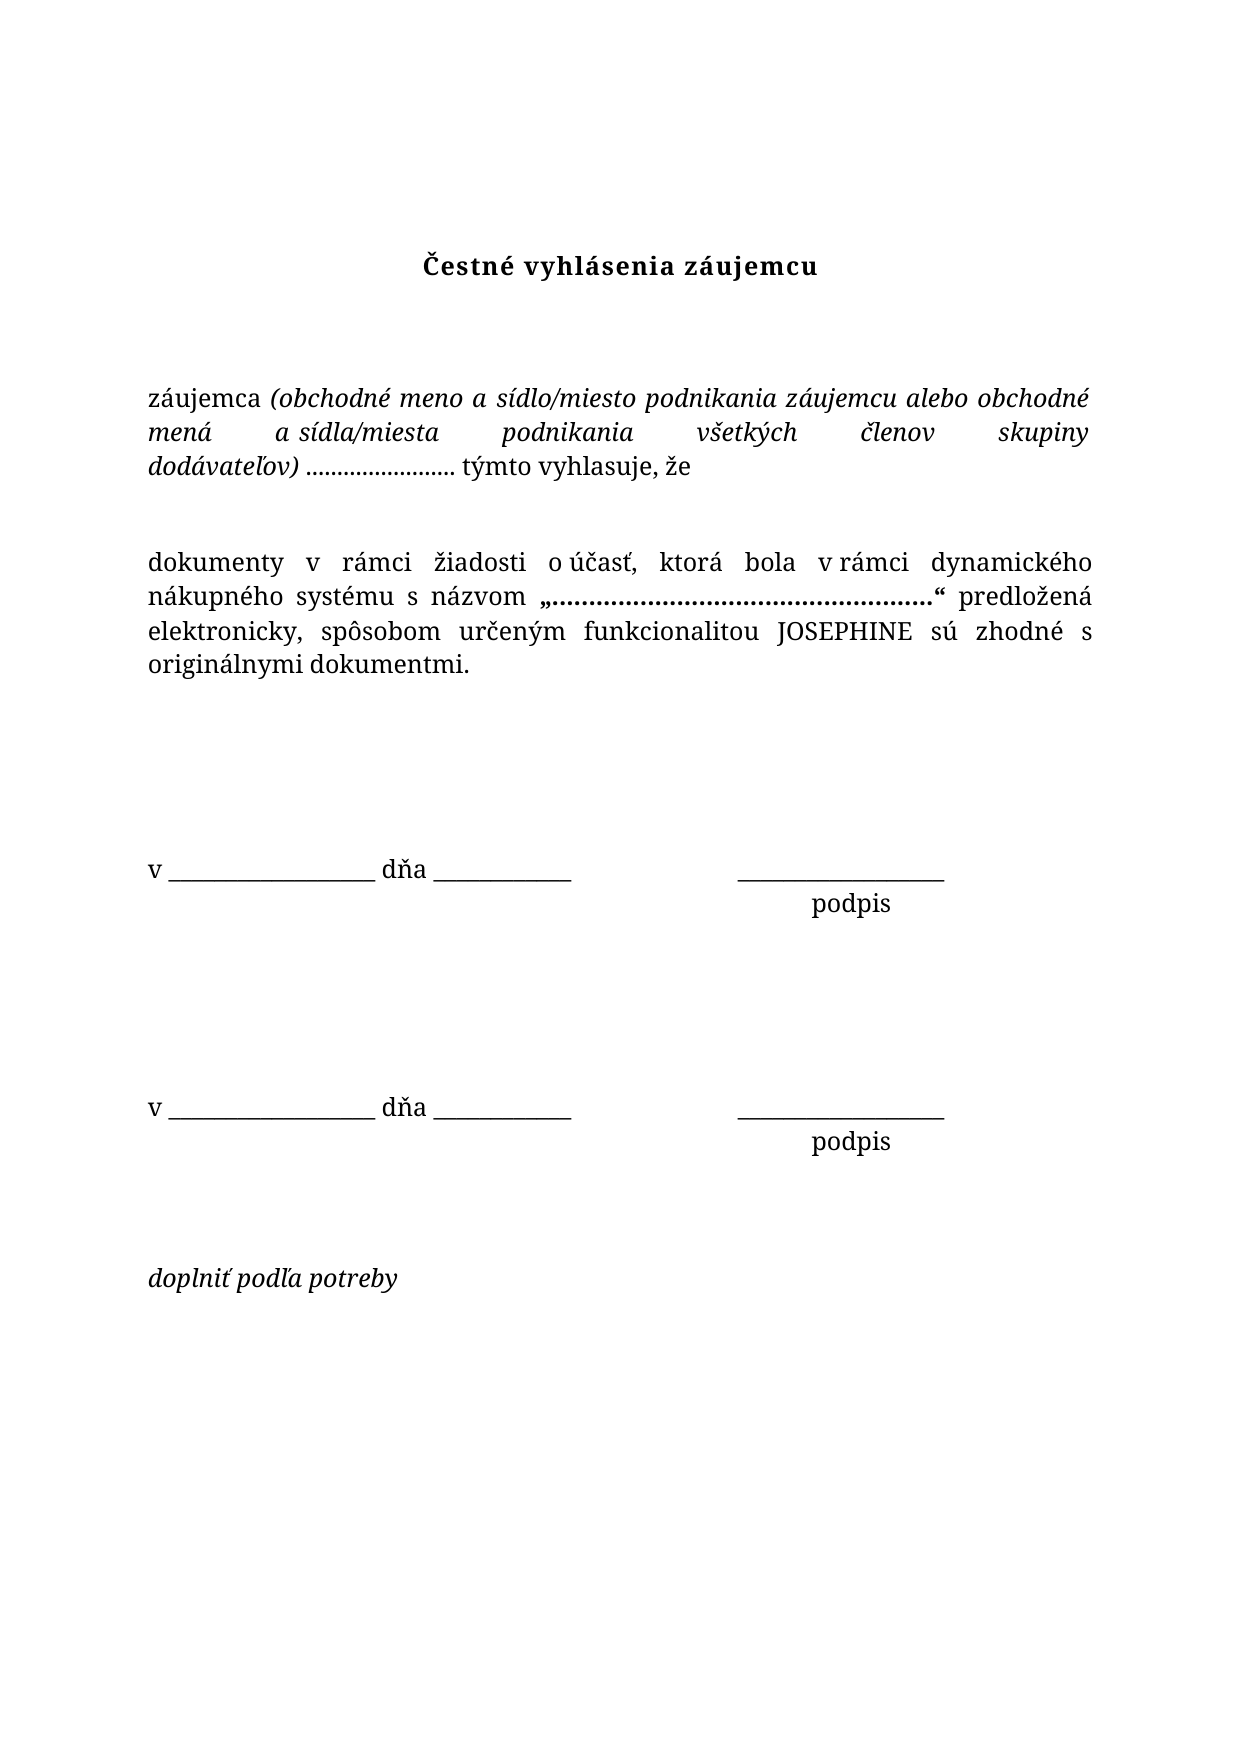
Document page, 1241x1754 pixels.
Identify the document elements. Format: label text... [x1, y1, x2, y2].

text v __________________ dňa ____________ __________________ [148, 1090, 1093, 1124]
text podpis [148, 886, 1093, 920]
text podpis [148, 1124, 1093, 1158]
text v __________________ dňa ____________ __________________ [148, 852, 1093, 886]
text dokumenty v rámci žiadosti o účasť, ktorá bola v rámci dynamického nákupného systému s názvom „....................................................“ predložená elektronicky, spôsobom určeným funkcionalitou JOSEPHINE sú zhodné s originálnymi dokumentmi. [148, 545, 1093, 681]
subtitle Čestné vyhlásenia záujemcu [148, 249, 1093, 283]
text záujemca (obchodné meno a sídlo/miesto podnikania záujemcu alebo obchodné mená a sídla/miesta podnikania všetkých členov skupiny dodávateľov) ........................ týmto vyhlasuje, že [148, 380, 1093, 483]
text doplniť podľa potreby [148, 1260, 1093, 1294]
